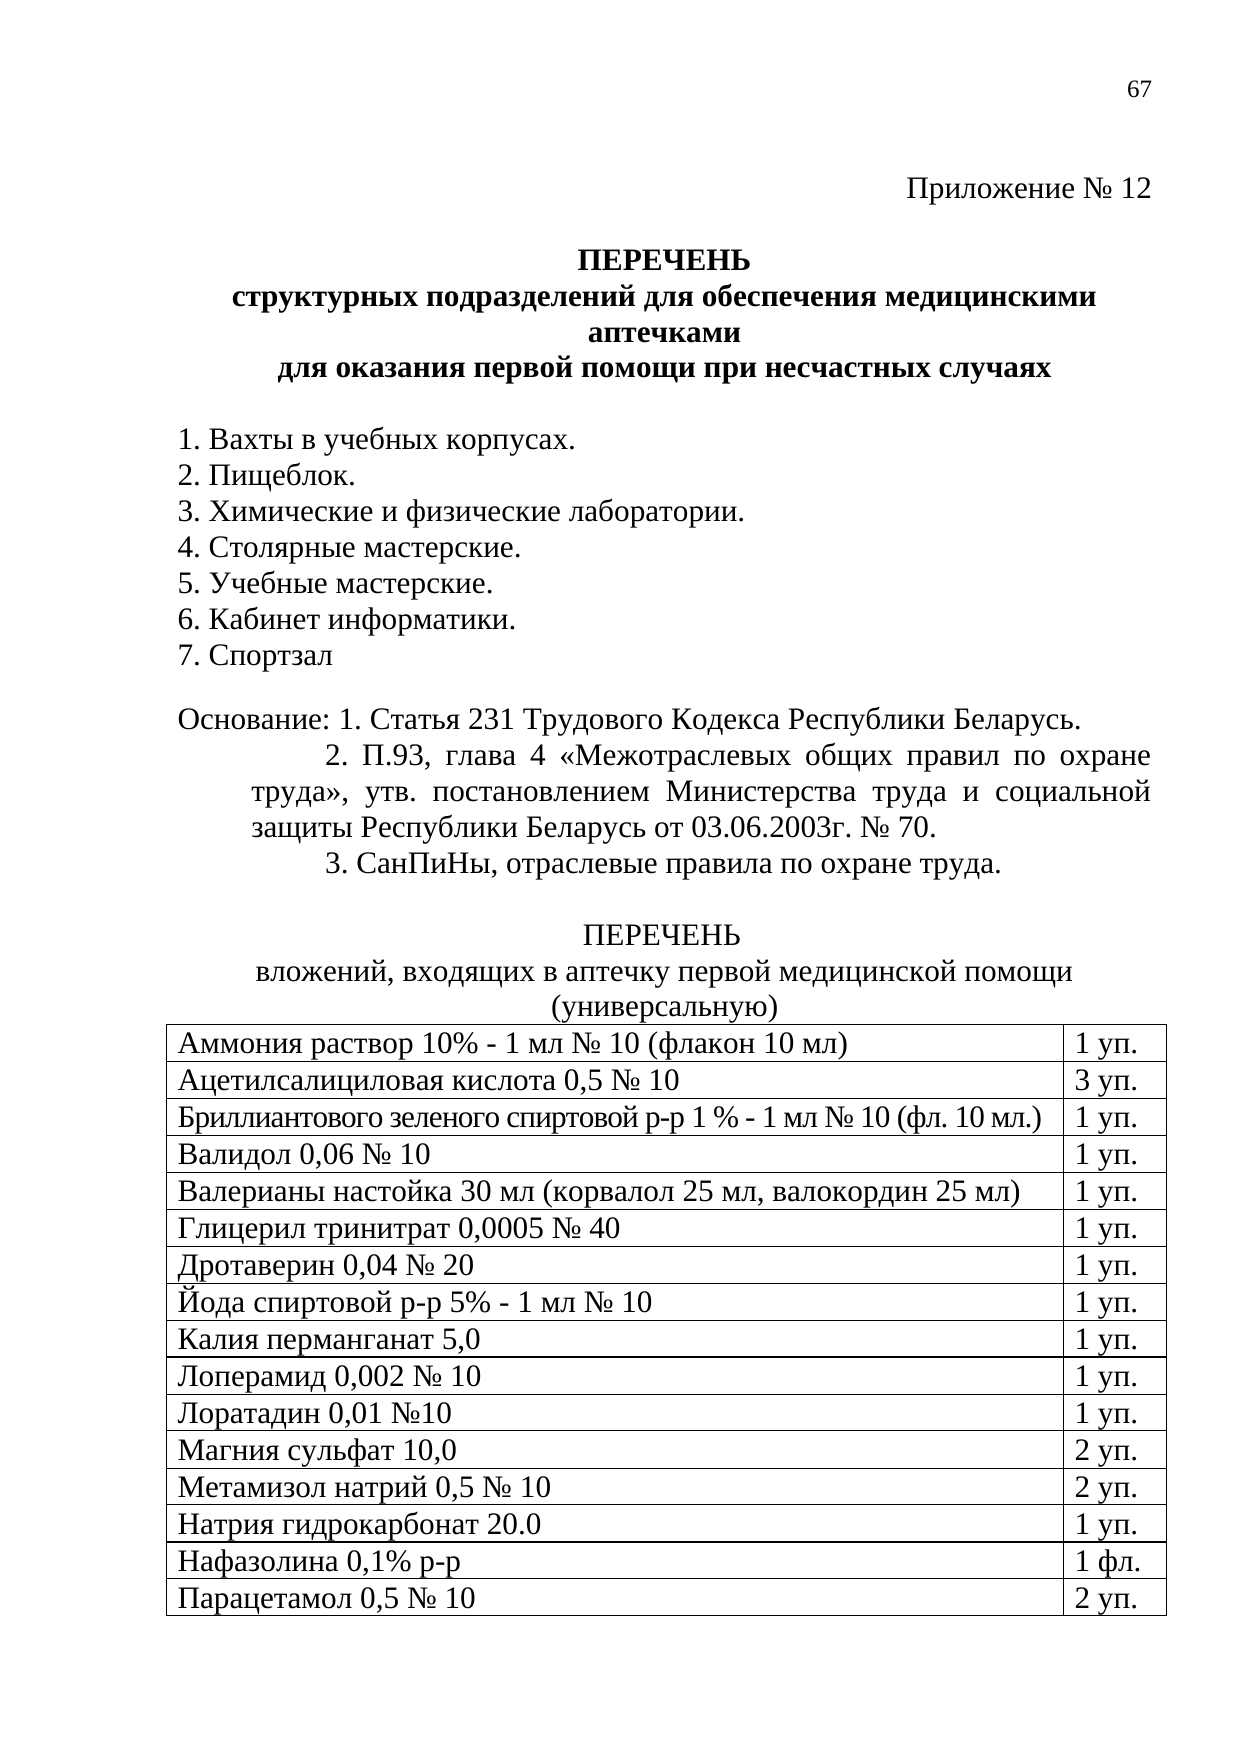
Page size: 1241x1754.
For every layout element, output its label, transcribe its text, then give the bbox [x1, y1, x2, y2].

table_cell 1 уп. [1064, 1321, 1166, 1356]
text структурных подразделений для обеспечения медицинскими аптечками [177, 277, 1152, 349]
table_cell 1 уп. [1064, 1505, 1166, 1541]
table_cell Парацетамол 0,5 № 10 [167, 1579, 1063, 1615]
text 1. Вахты в учебных корпусах. [177, 421, 1152, 457]
text 3. Химические и физические лаборатории. [177, 492, 1152, 528]
table_cell 1 фл. [1064, 1543, 1166, 1578]
table_cell Валерианы настойка 30 мл (корвалол 25 мл, валокордин 25 мл) [167, 1173, 1063, 1208]
table_cell Бриллиантового зеленого спиртовой р-р 1 % - 1 мл № 10 (фл. 10 мл.) [167, 1099, 1063, 1134]
table_cell Калия перманганат 5,0 [167, 1321, 1063, 1356]
table_cell 1 уп. [1064, 1136, 1166, 1172]
table_cell 1 уп. [1064, 1395, 1166, 1430]
text 6. Кабинет информатики. [177, 600, 1152, 636]
text ПЕРЕЧЕНЬ [177, 241, 1152, 277]
table_cell Валидол 0,06 № 10 [167, 1136, 1063, 1172]
table_header Аммония раствор 10% - 1 мл № 10 (флакон 10 мл) [167, 1025, 1063, 1061]
table_cell 1 уп. [1064, 1099, 1166, 1134]
table_cell 1 уп. [1064, 1210, 1166, 1246]
table_cell Метамизол натрий 0,5 № 10 [167, 1469, 1063, 1504]
table_cell Глицерил тринитрат 0,0005 № 40 [167, 1210, 1063, 1246]
text (универсальную) [177, 988, 1152, 1024]
table_cell 1 уп. [1064, 1284, 1166, 1319]
table_cell Йода спиртовой р-р 5% - 1 мл № 10 [167, 1284, 1063, 1319]
table_cell Нафазолина 0,1% р-р [167, 1543, 1063, 1578]
table_cell 2 уп. [1064, 1431, 1166, 1467]
table_cell 2 уп. [1064, 1579, 1166, 1615]
table_cell Дротаверин 0,04 № 20 [167, 1247, 1063, 1282]
text 2. П.93, глава 4 «Межотраслевых общих правил по охране труда», утв. постановлением Министерства труда и социальной защиты Республики Беларусь от 03.06.2003г. № 70. [251, 736, 1152, 844]
table_cell 3 уп. [1064, 1062, 1166, 1098]
text ПЕРЕЧЕНЬ [177, 916, 1152, 952]
text вложений, входящих в аптечку первой медицинской помощи [177, 952, 1152, 988]
table_cell 1 уп. [1064, 1247, 1166, 1282]
table_cell Ацетилсалициловая кислота 0,5 № 10 [167, 1062, 1063, 1098]
text 5. Учебные мастерские. [177, 564, 1152, 600]
text Приложение № 12 [177, 169, 1152, 205]
text 3. СанПиНы, отраслевые правила по охране труда. [251, 844, 1152, 880]
table_header 1 уп. [1064, 1025, 1166, 1061]
text Основание: 1. Статья 231 Трудового Кодекса Республики Беларусь. [177, 700, 1152, 736]
text для оказания первой помощи при несчастных случаях [177, 349, 1152, 385]
text 2. Пищеблок. [177, 457, 1152, 492]
table_cell Лоратадин 0,01 №10 [167, 1395, 1063, 1430]
table_cell 2 уп. [1064, 1469, 1166, 1504]
text 7. Спортзал [177, 636, 1152, 672]
table_cell 1 уп. [1064, 1173, 1166, 1208]
text 4. Столярные мастерские. [177, 528, 1152, 564]
table_cell Лоперамид 0,002 № 10 [167, 1358, 1063, 1393]
table_cell Магния сульфат 10,0 [167, 1431, 1063, 1467]
table_cell Натрия гидрокарбонат 20.0 [167, 1505, 1063, 1541]
table_cell 1 уп. [1064, 1358, 1166, 1393]
